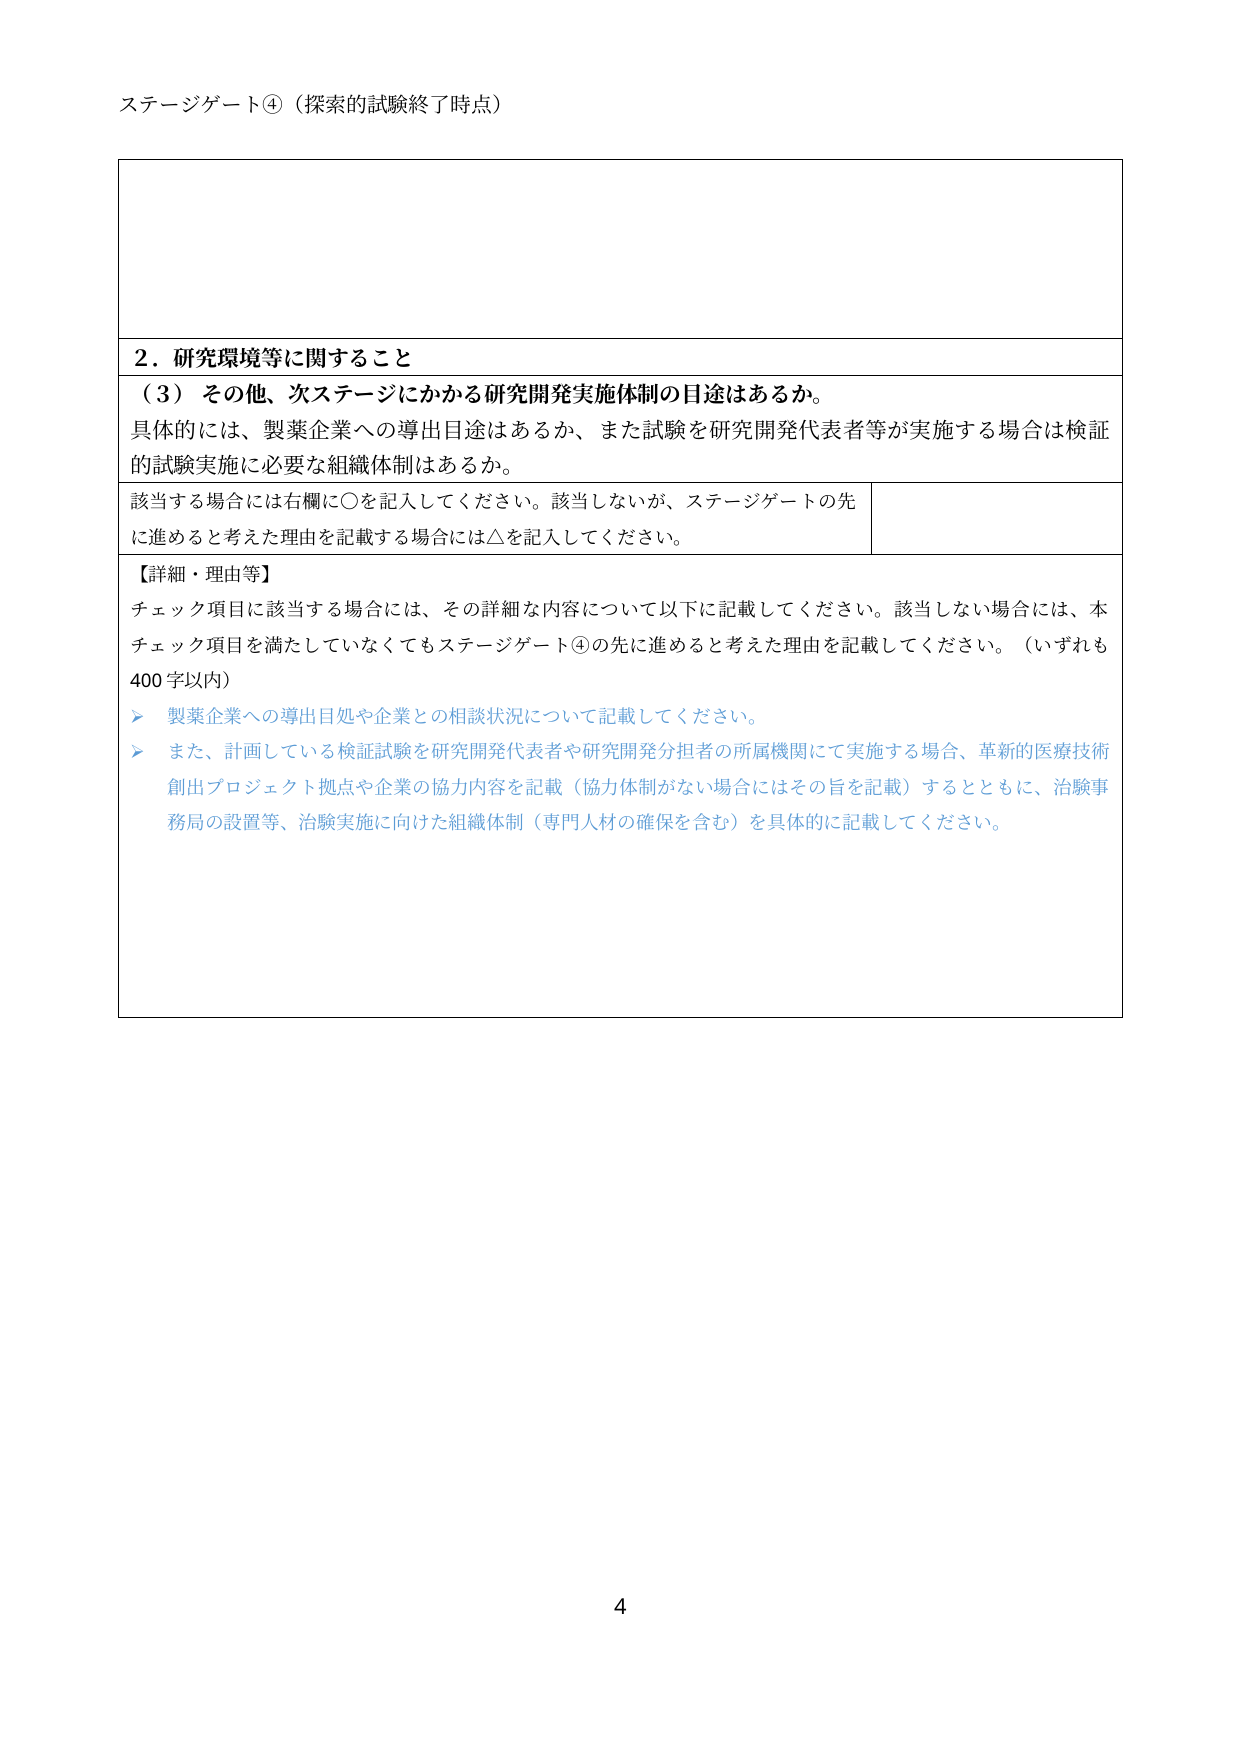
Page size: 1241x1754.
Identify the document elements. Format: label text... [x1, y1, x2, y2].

table_cell [872, 483, 1122, 554]
table_cell 該当する場合には右欄に〇を記入してください。該当しないが、ステージゲートの先に進めると考えた理由を記載する場合には△を記入してください。 [119, 483, 871, 554]
table_cell （３） その他、次ステージにかかる研究開発実施体制の目途はあるか。 具体的には、製薬企業への導出目途はあるか、また試験を研究開発代表者等が実施する場合は検証的試験実施に必要な組織体制はあるか。 [119, 376, 1122, 482]
table_cell 【詳細・理由等】 チェック項目に該当する場合には、その詳細な内容について以下に記載してください。該当しない場合には、本チェック項目を満たしていなくてもステージゲート④の先に進めると考えた理由を記載してください。（いずれも400字以内） 製薬企業への導出目処や企業との相談状況について記載してください。 また、計画している検証試験を研究開発代表者や研究開発分担者の所属機関にて実施する場合、革新的医療技術創出プロジェクト拠点や企業の協力内容を記載（協力体制がない場合にはその旨を記載）するとともに、治験事務局の設置等、治験実施に向けた組織体制（専門人材の確保を含む）を具体的に記載してください。 [119, 555, 1122, 1017]
table_cell ２．研究環境等に関すること [119, 339, 1122, 374]
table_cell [119, 160, 1122, 338]
